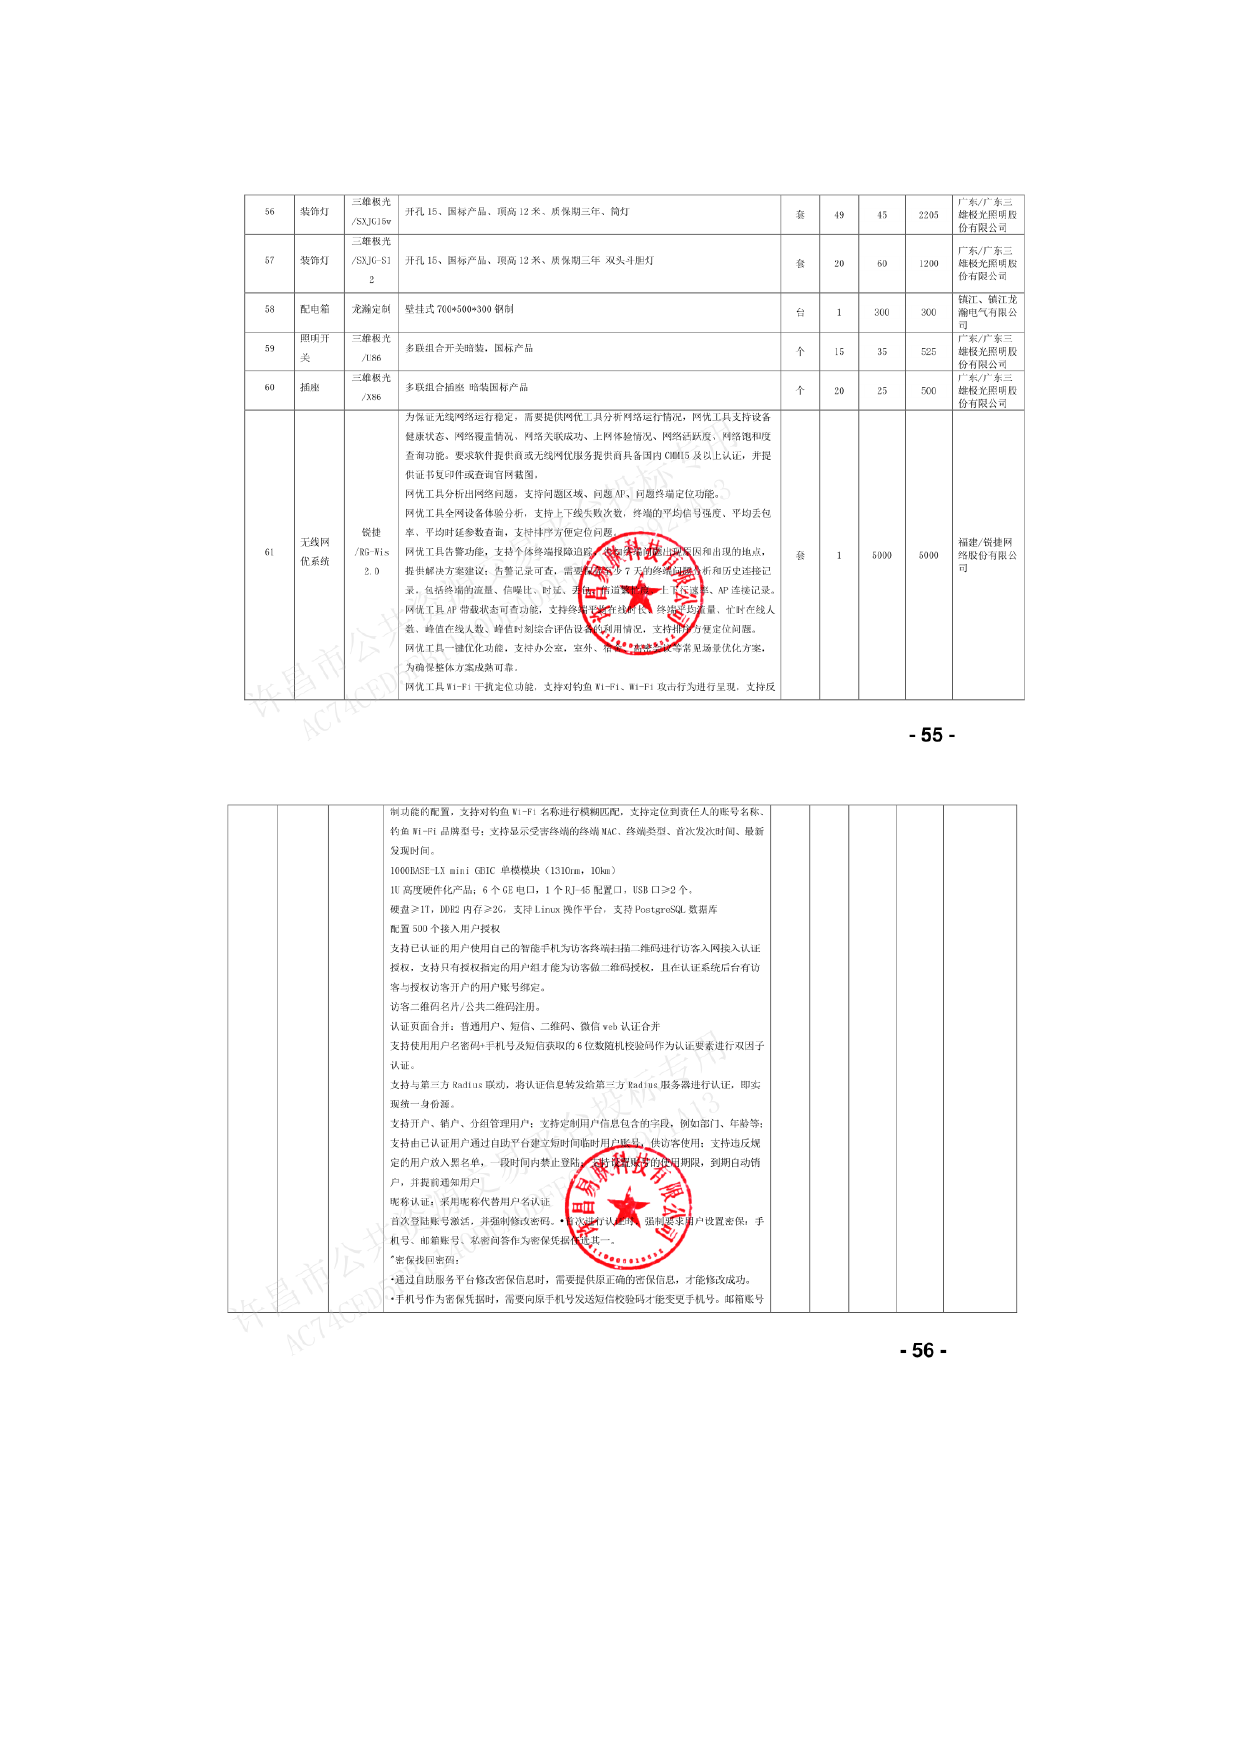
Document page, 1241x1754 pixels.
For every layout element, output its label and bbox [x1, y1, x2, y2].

picture [187, 162, 1053, 751]
picture [187, 779, 1053, 1365]
